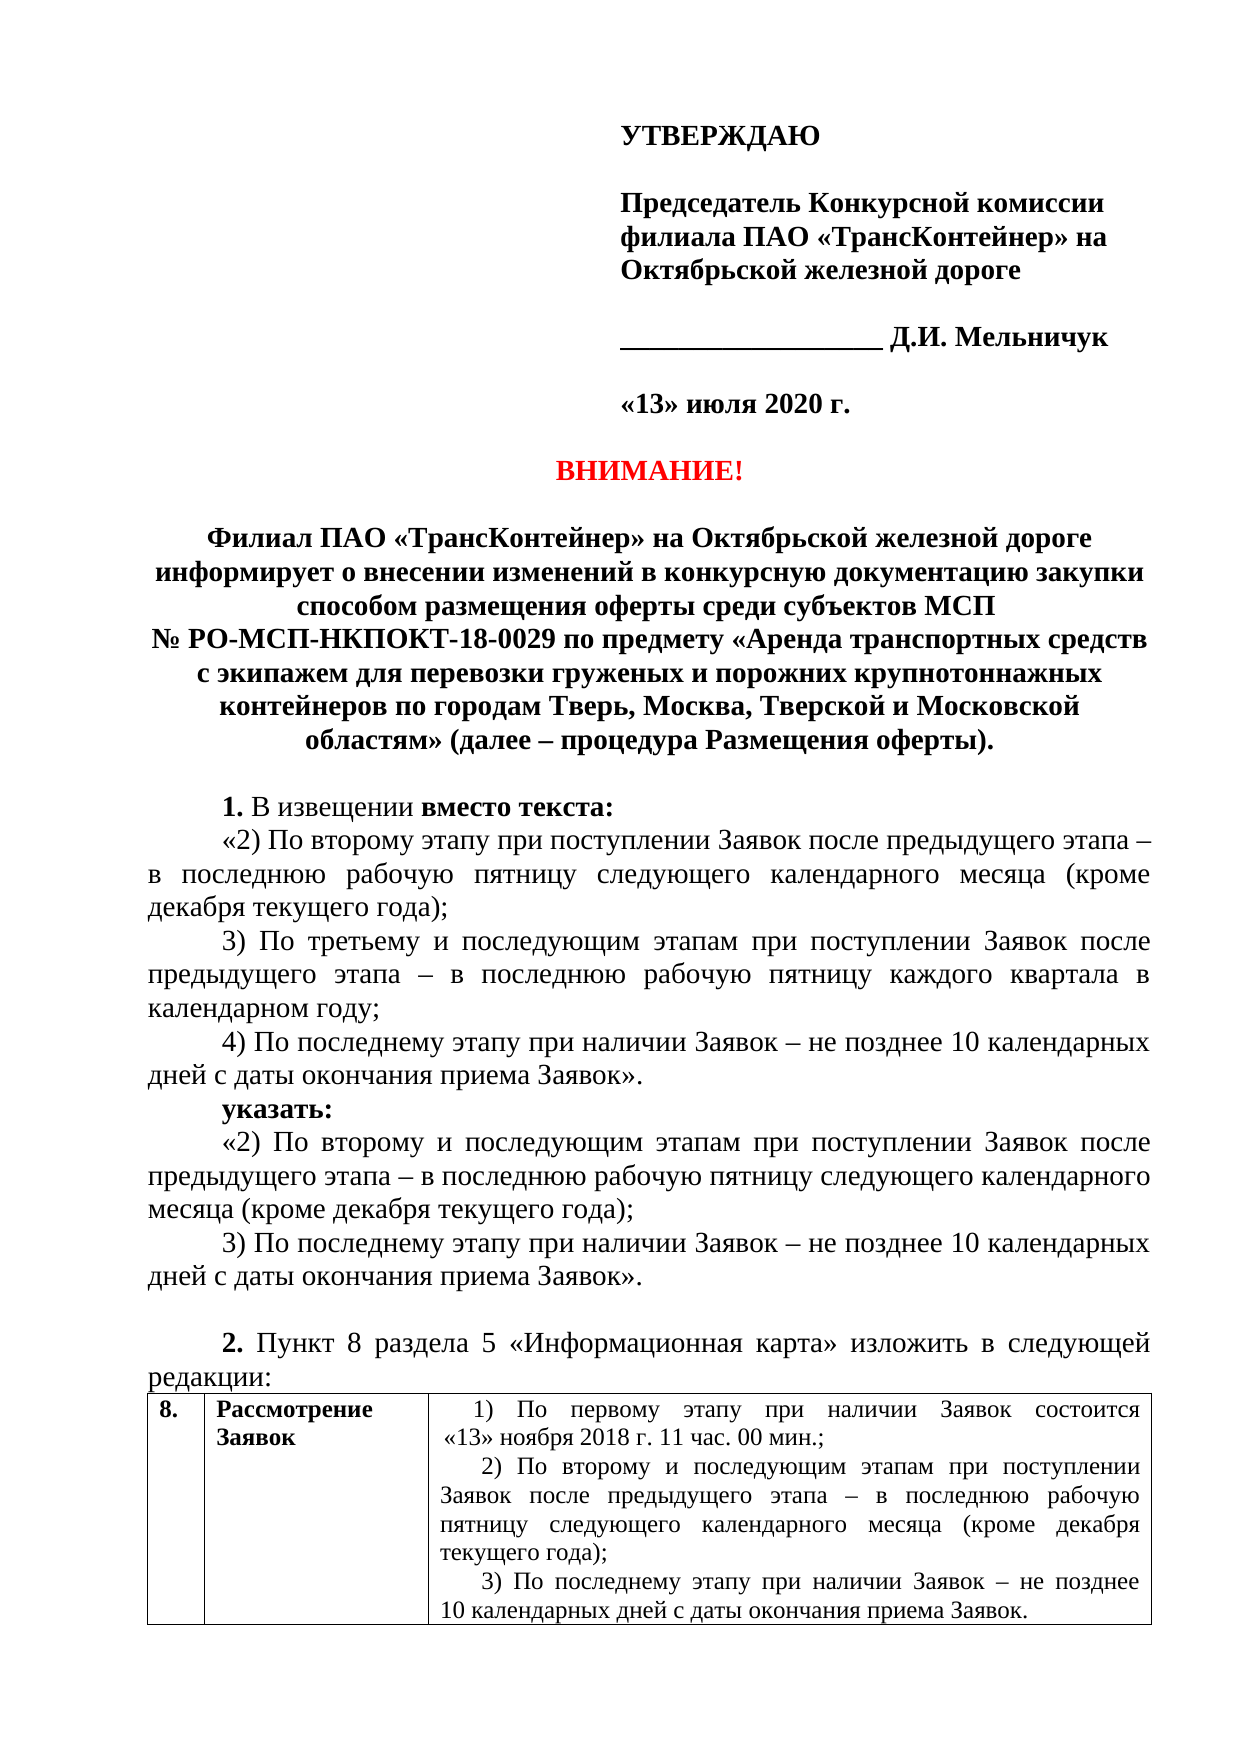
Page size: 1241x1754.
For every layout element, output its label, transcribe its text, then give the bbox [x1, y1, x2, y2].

text 1. В извещении вместо текста: [148, 789, 1152, 822]
text Филиал ПАО «ТрансКонтейнер» на Октябрьской железной дороге информирует о внесении изменений в конкурсную документацию закупки способом размещения оферты среди субъектов МСП № РО-МСП-НКПОКТ-18-0029 по предмету «Аренда транспортных средств с экипажем для перевозки груженых и порожних крупнотоннажных контейнеров по городам Тверь, Москва, Тверской и Московской областям» (далее – процедура Размещения оферты). [148, 521, 1152, 755]
text 3) По последнему этапу при наличии Заявок – не позднее 10 календарных дней с даты окончания приема Заявок». [148, 1225, 1152, 1292]
text указать: [222, 1091, 1152, 1124]
text «2) По второму и последующим этапам при поступлении Заявок после предыдущего этапа – в последнюю рабочую пятницу следующего календарного месяца (кроме декабря текущего года); [148, 1124, 1152, 1225]
text «13» июля 2020 г. [620, 386, 1152, 420]
text __________________ Д.И. Мельничук [620, 319, 1152, 353]
text ВНИМАНИЕ! [148, 453, 1152, 487]
text 4) По последнему этапу при наличии Заявок – не позднее 10 календарных дней с даты окончания приема Заявок». [148, 1024, 1152, 1091]
text УТВЕРЖДАЮ [620, 118, 1152, 152]
table_header 1) По первому этапу при наличии Заявок состоится «13» ноября 2018 г. 11 час. 00 мин.; 2) По второму и последующим этапам при поступлении Заявок после предыдущего этапа – в последнюю рабочую пятницу следующего календарного месяца (кроме декабря текущего года); 3) По последнему этапу при наличии Заявок – не позднее 10 календарных дней с даты окончания приема Заявок. [429, 1394, 1151, 1624]
text 3) По третьему и последующим этапам при поступлении Заявок после предыдущего этапа – в последнюю рабочую пятницу каждого квартала в календарном году; [148, 923, 1152, 1024]
text филиала ПАО «ТрансКонтейнер» на Октябрьской железной дороге [620, 219, 1152, 286]
table_header Рассмотрение Заявок [205, 1394, 428, 1624]
table_header 8. [148, 1394, 204, 1624]
text Председатель Конкурсной комиссии [620, 185, 1152, 219]
text «2) По второму этапу при поступлении Заявок после предыдущего этапа – в последнюю рабочую пятницу следующего календарного месяца (кроме декабря текущего года); [148, 822, 1152, 923]
text 2. Пункт 8 раздела 5 «Информационная карта» изложить в следующей редакции: [148, 1326, 1152, 1393]
